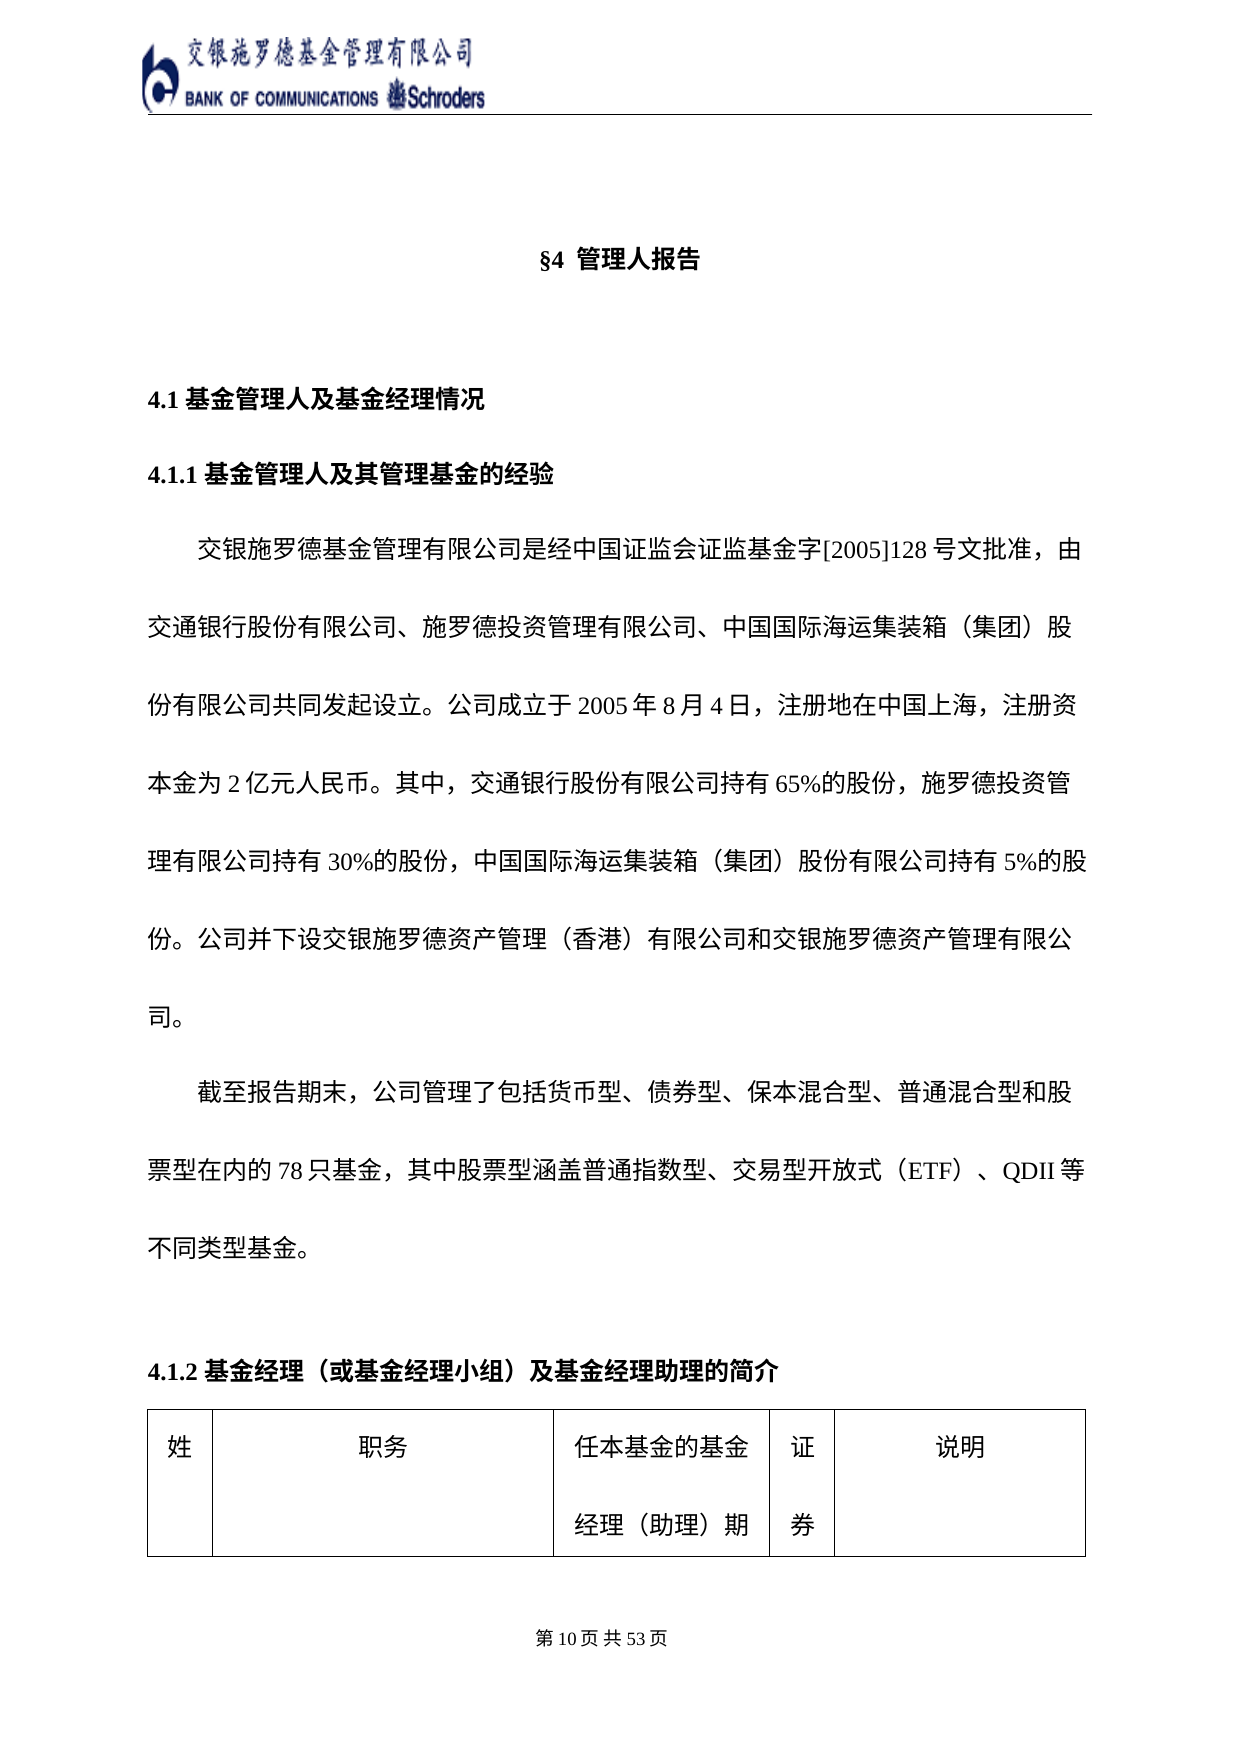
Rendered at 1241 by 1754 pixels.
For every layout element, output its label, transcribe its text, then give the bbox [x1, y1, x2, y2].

table_header 职务 [213, 1410, 553, 1556]
text 截至报告期末，公司管理了包括货币型、债券型、保本混合型、普通混合型和股票型在内的78只基金，其中股票型涵盖普通指数型、交易型开放式（ETF）、QDII等不同类型基金。 [148, 1058, 1092, 1279]
table_header 任本基金的基金经理（助理）期限 [554, 1410, 769, 1556]
text 交银施罗德基金管理有限公司是经中国证监会证监基金字[2005]128号文批准，由交通银行股份有限公司、施罗德投资管理有限公司、中国国际海运集装箱（集团）股份有限公司共同发起设立。公司成立于2005年8月4日，注册地在中国上海，注册资本金为2亿元人民币。其中，交通银行股份有限公司持有65%的股份，施罗德投资管理有限公司持有30%的股份，中国国际海运集装箱（集团）股份有限公司持有5%的股份。公司并下设交银施罗德资产管理（香港）有限公司和交银施罗德资产管理有限公司。 [148, 516, 1092, 1048]
table_header 说明 [835, 1410, 1085, 1556]
subtitle 4.1 基金管理人及基金经理情况 [148, 365, 1092, 430]
subtitle §4 管理人报告 [148, 225, 1092, 290]
table_header 证券从业年限 [770, 1410, 834, 1556]
subtitle 4.1.2 基金经理（或基金经理小组）及基金经理助理的简介 [148, 1337, 1092, 1402]
picture [142, 37, 485, 113]
subtitle 4.1.1 基金管理人及其管理基金的经验 [148, 440, 1092, 505]
table_header 姓名 [148, 1410, 212, 1556]
